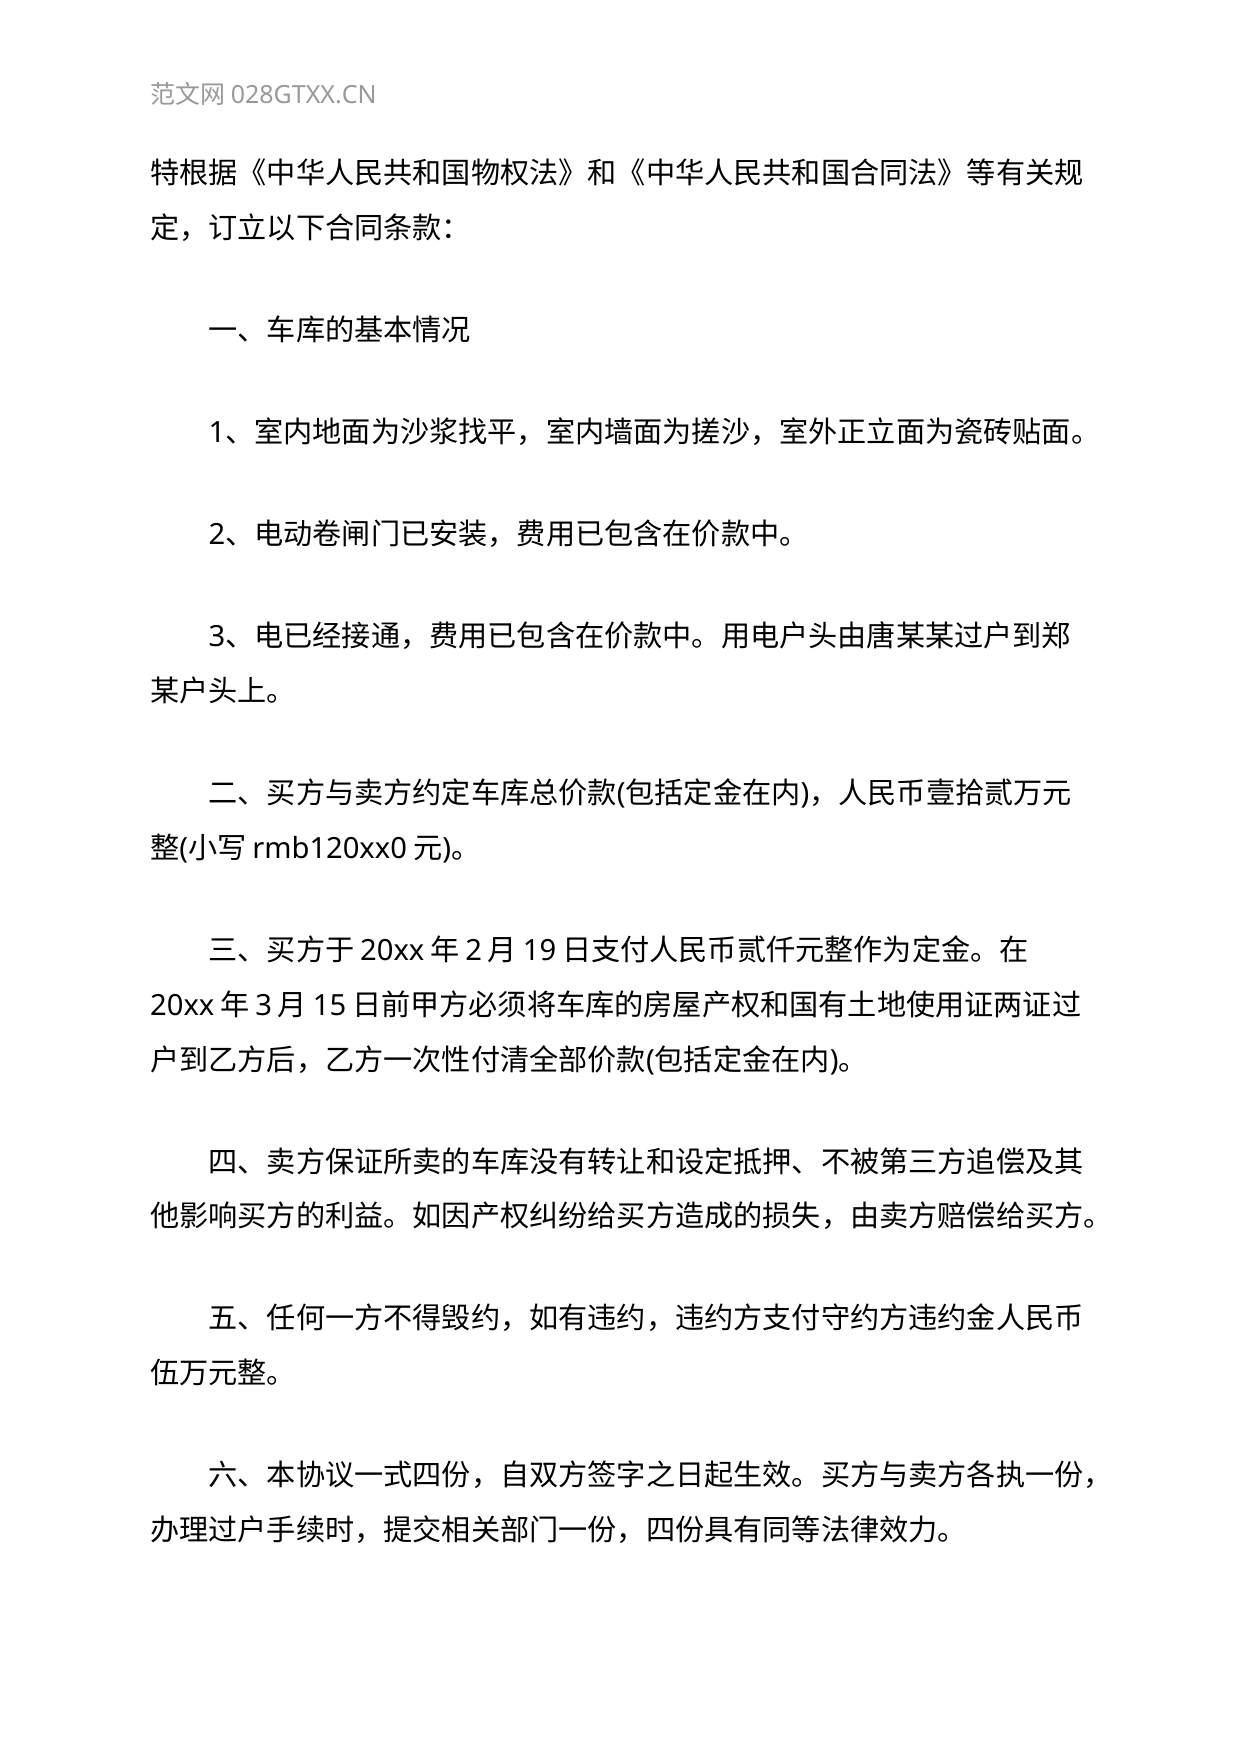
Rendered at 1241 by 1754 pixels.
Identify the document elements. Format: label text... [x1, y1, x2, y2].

text 三、买方于20xx年2月19日支付人民币贰仟元整作为定金。在20xx年3月15日前甲方必须将车库的房屋产权和国有土地使用证两证过户到乙方后，乙方一次性付清全部价款(包括定金在内)。 [150, 926, 1090, 1078]
text 二、买方与卖方约定车库总价款(包括定金在内)，人民币壹拾贰万元整(小写rmb120xx0元)。 [150, 769, 1090, 867]
text 一、车库的基本情况 [150, 307, 1090, 349]
text 3、电已经接通，费用已包含在价款中。用电户头由唐某某过户到郑某户头上。 [150, 612, 1090, 710]
text 1、室内地面为沙浆找平，室内墙面为搓沙，室外正立面为瓷砖贴面。 [150, 408, 1090, 451]
text 五、任何一方不得毁约，如有违约，违约方支付守约方违约金人民币伍万元整。 [150, 1295, 1090, 1392]
text 2、电动卷闸门已安装，费用已包含在价款中。 [150, 510, 1090, 553]
text 六、本协议一式四份，自双方签字之日起生效。买方与卖方各执一份，办理过户手续时，提交相关部门一份，四份具有同等法律效力。 [150, 1451, 1090, 1549]
text 四、卖方保证所卖的车库没有转让和设定抵押、不被第三方追偿及其他影响买方的利益。如因产权纠纷给买方造成的损失，由卖方赔偿给买方。 [150, 1138, 1090, 1235]
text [150, 150, 1090, 247]
